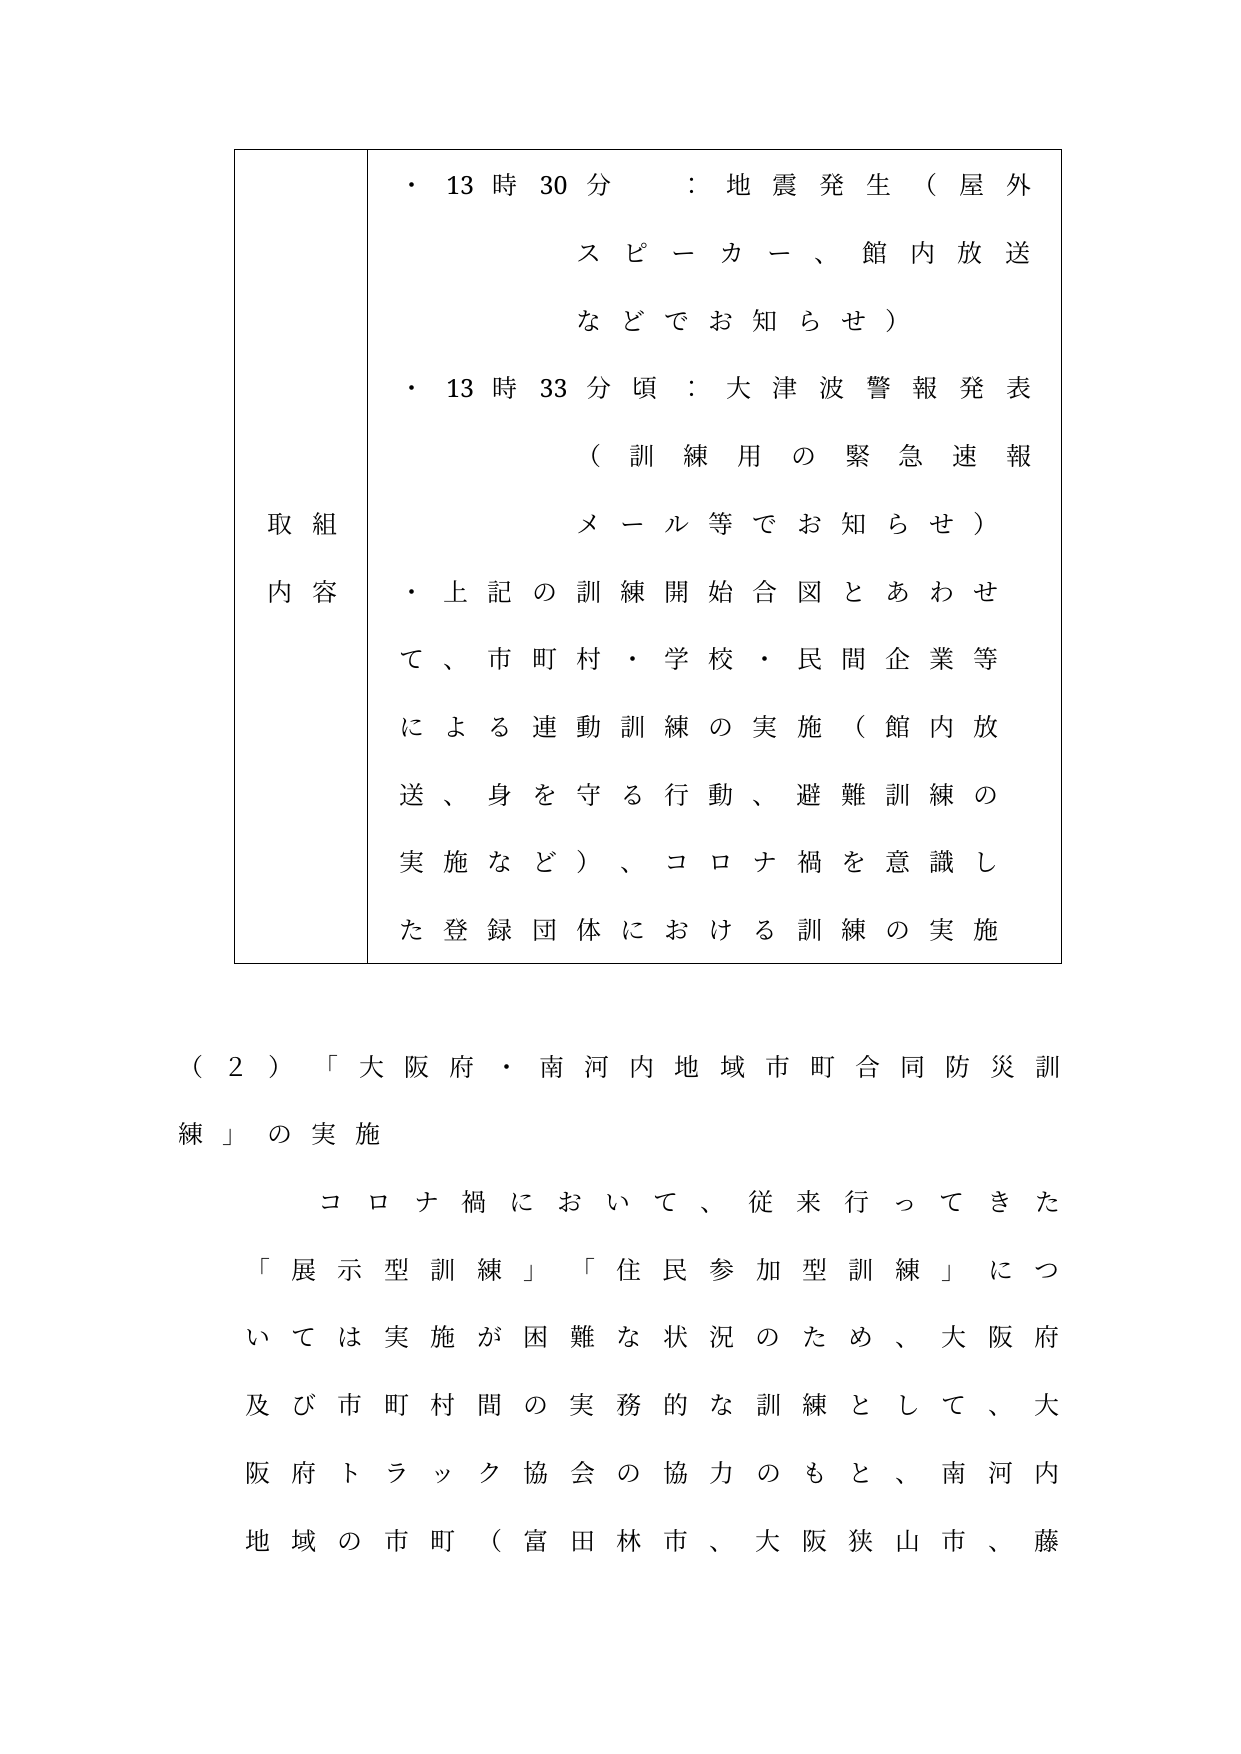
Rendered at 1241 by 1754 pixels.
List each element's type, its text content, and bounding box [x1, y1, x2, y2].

text （２）「大阪府・南河内地域市町合同防災訓練」の実施 [178, 1031, 1079, 1167]
table_cell 取組内容 [235, 150, 367, 963]
table_cell ・13時30分 ：地震発生（屋外スピーカー、館内放送などでお知らせ） ・13時33分頃：大津波警報発表（訓練用の緊急速報メール等でお知らせ） ・上記の訓練開始合図とあわせて、市町村・学校・民間企業等による連動訓練の実施（館内放送、身を守る行動、避難訓練の実施など）、コロナ禍を意識した登録団体における訓練の実施 [368, 150, 1061, 963]
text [201, 1167, 1079, 1573]
